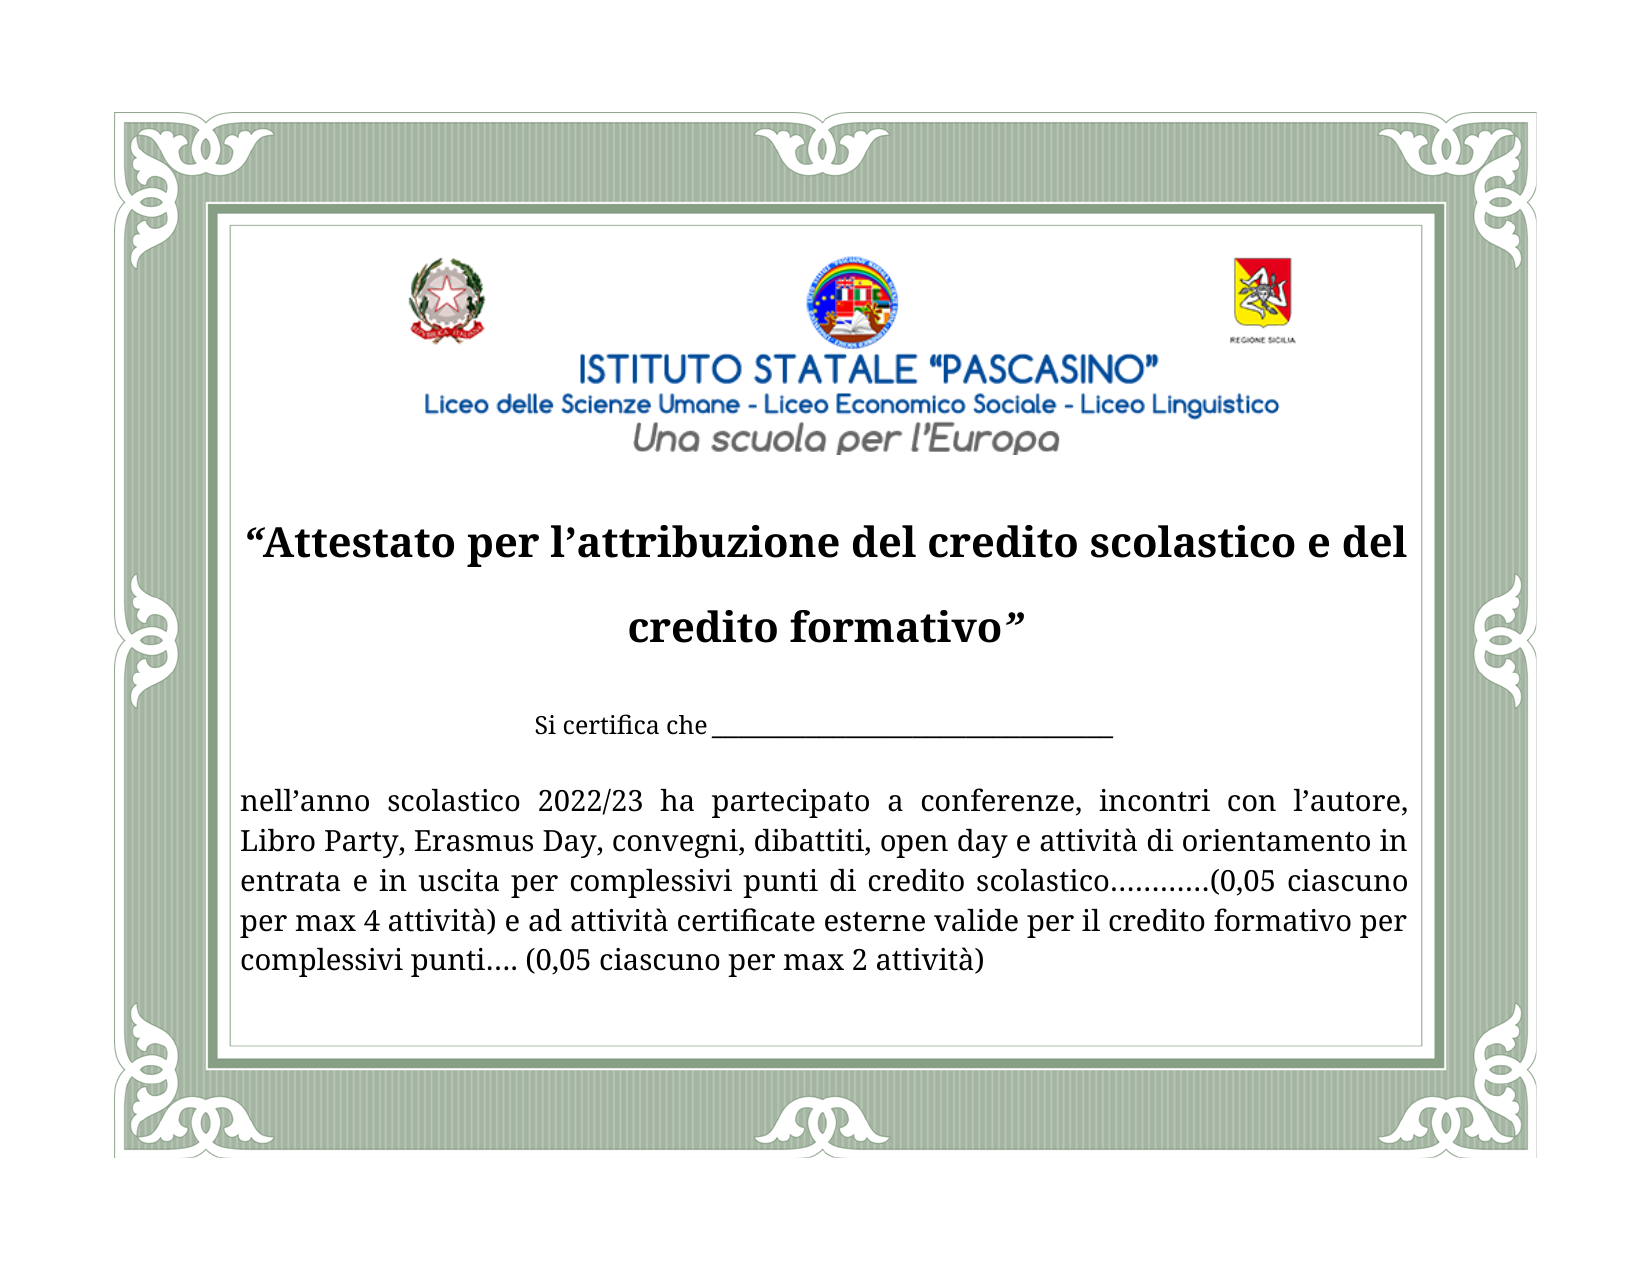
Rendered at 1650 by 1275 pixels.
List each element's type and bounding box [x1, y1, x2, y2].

picture [113, 112, 1537, 1158]
